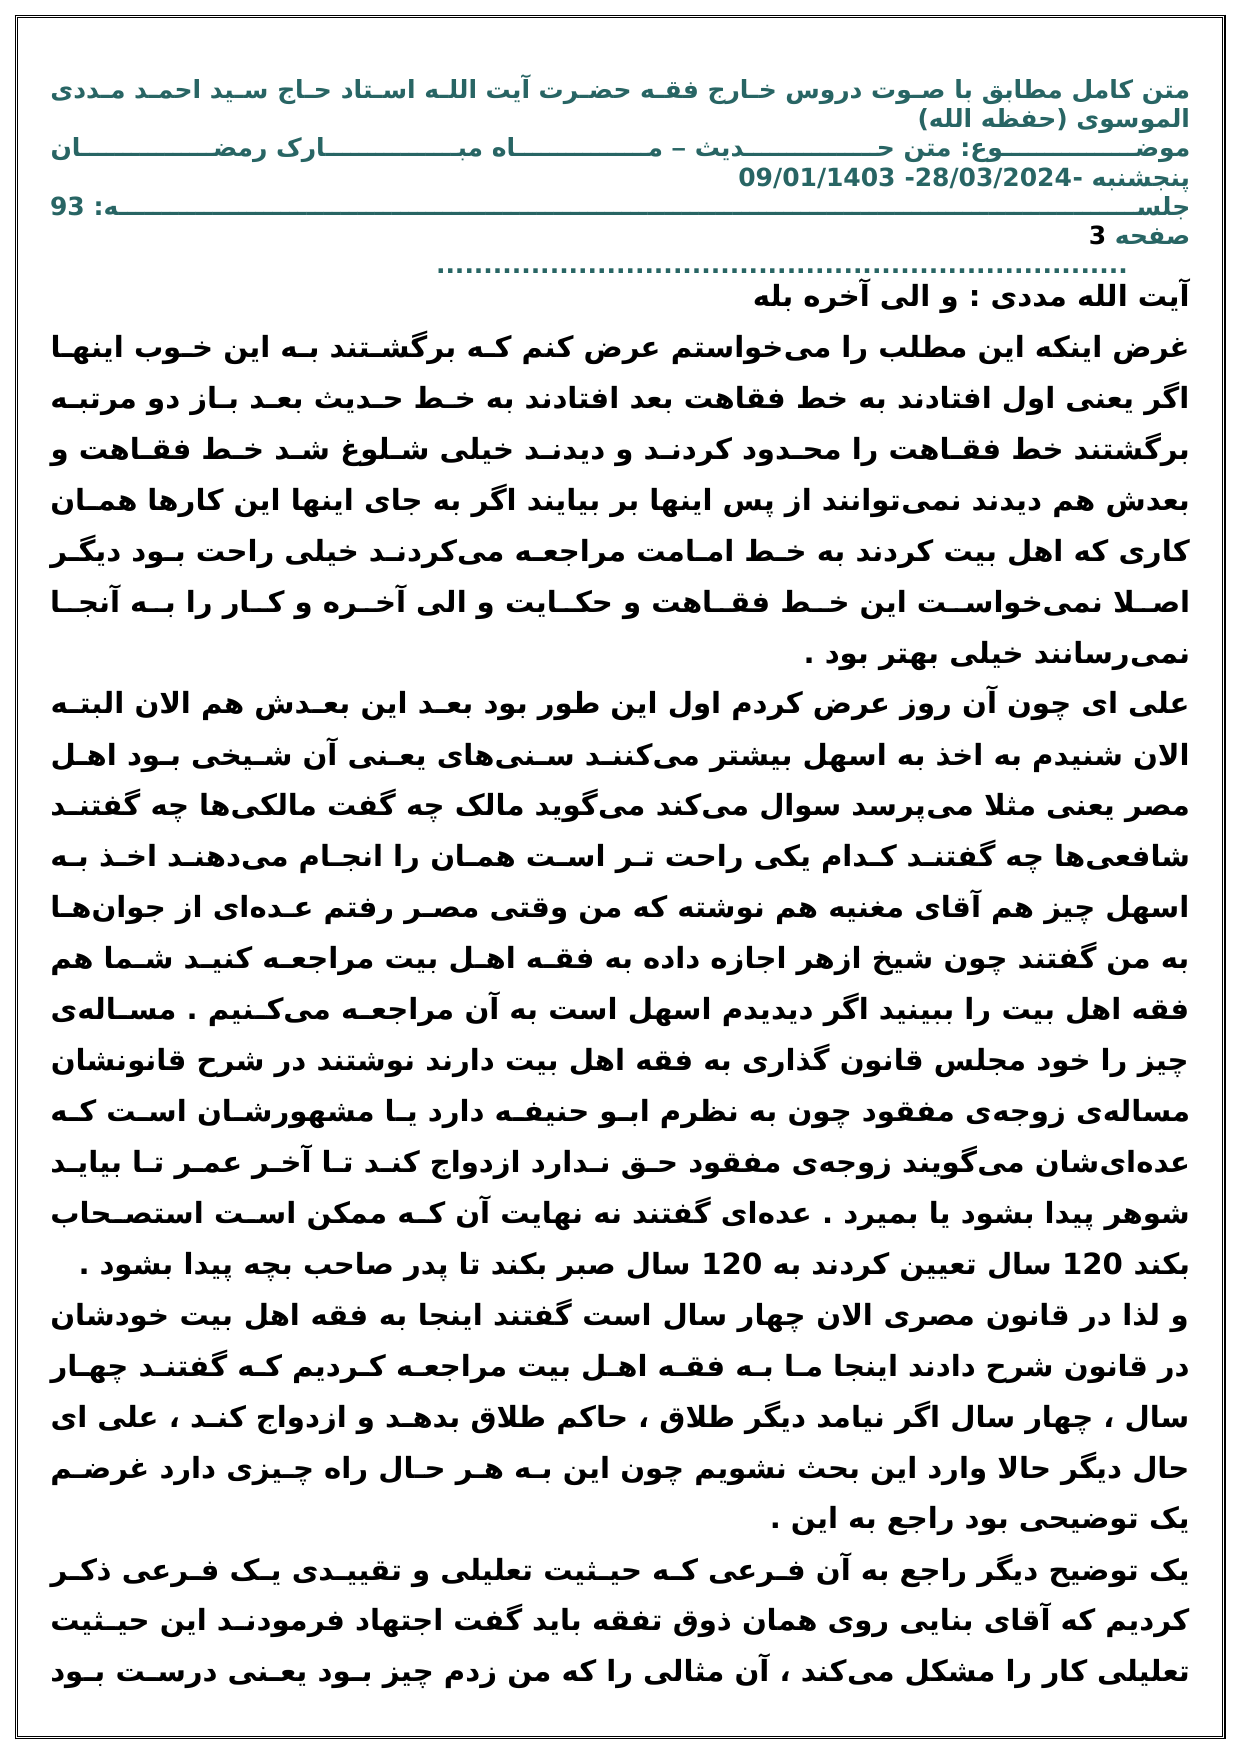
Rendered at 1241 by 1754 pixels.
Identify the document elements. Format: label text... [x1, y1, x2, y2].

text علی ای چون آن روز عرض کردم اول این طور بود بعد این بعدش هم الان البته الان شنیدم به اخذ به اسهل بیشتر می‌کنند سنی‌های یعنی آن شیخی بود اهل مصر یعنی مثلا می‌پرسد سوال می‌کند می‌گوید مالک چه گفت مالکی‌ها چه گفتند شافعی‌ها چه گفتند کدام یکی راحت تر است همان را انجام می‌دهند اخذ به اسهل چیز هم آقای مغنیه هم نوشته که من وقتی مصر رفتم عده‌ای از جوان‌ها به من گفتند چون شیخ ازهر اجازه داده به فقه اهل بیت مراجعه کنید شما هم فقه اهل بیت را ببینید اگر دیدیدم اسهل است به آن مراجعه می‌کنیم . مساله‌ی چیز را خود مجلس قانون گذاری به فقه اهل بیت دارند نوشتند در شرح قانونشان مساله‌ی زوجه‌ی مفقود چون به نظرم ابو حنیفه دارد یا مشهورشان است که عده‌ای‌شان می‌گویند زوجه‌ی مفقود حق ندارد ازدواج کند تا آخر عمر تا بیاید شوهر پیدا بشود یا بمیرد . عده‌ای گفتند نه نهایت آن که ممکن است استصحاب بکند 120 سال تعیین کردند به 120 سال صبر بکند تا پدر صاحب بچه پیدا بشود . [50, 687, 1190, 1281]
text و لذا در قانون مصری الان چهار سال است گفتند اینجا به فقه اهل بیت خودشان در قانون شرح دادند اینجا ما به فقه اهل بیت مراجعه کردیم که گفتند چهار سال ، چهار سال اگر نیامد دیگر طلاق ، حاکم طلاق بدهد و ازدواج کند ، علی ای حال دیگر حالا وارد این بحث نشویم چون این به هر حال راه چیزی دارد غرضم یک توضیحی بود راجع به این . [50, 1298, 1190, 1536]
text غرض اینکه این مطلب را می‌خواستم عرض کنم که برگشتند به این خوب اینها اگر یعنی اول افتادند به خط فقاهت بعد افتادند به خط حدیث بعد باز دو مرتبه برگشتند خط فقاهت را محدود کردند و دیدند خیلی شلوغ شد خط فقاهت و بعدش هم دیدند نمی‌توانند از پس اینها بر بیایند اگر به جای اینها این کارها همان کاری که اهل بیت کردند به خط امامت مراجعه می‌کردند خیلی راحت بود دیگر اصلا نمی‌خواست این خط فقاهت و حکایت و الی آخره و کار را به آنجا نمی‌رسانند خیلی بهتر بود . [50, 330, 1190, 670]
text آیت الله مددی : و الی آخره بله [50, 279, 1190, 313]
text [50, 1553, 1190, 1689]
